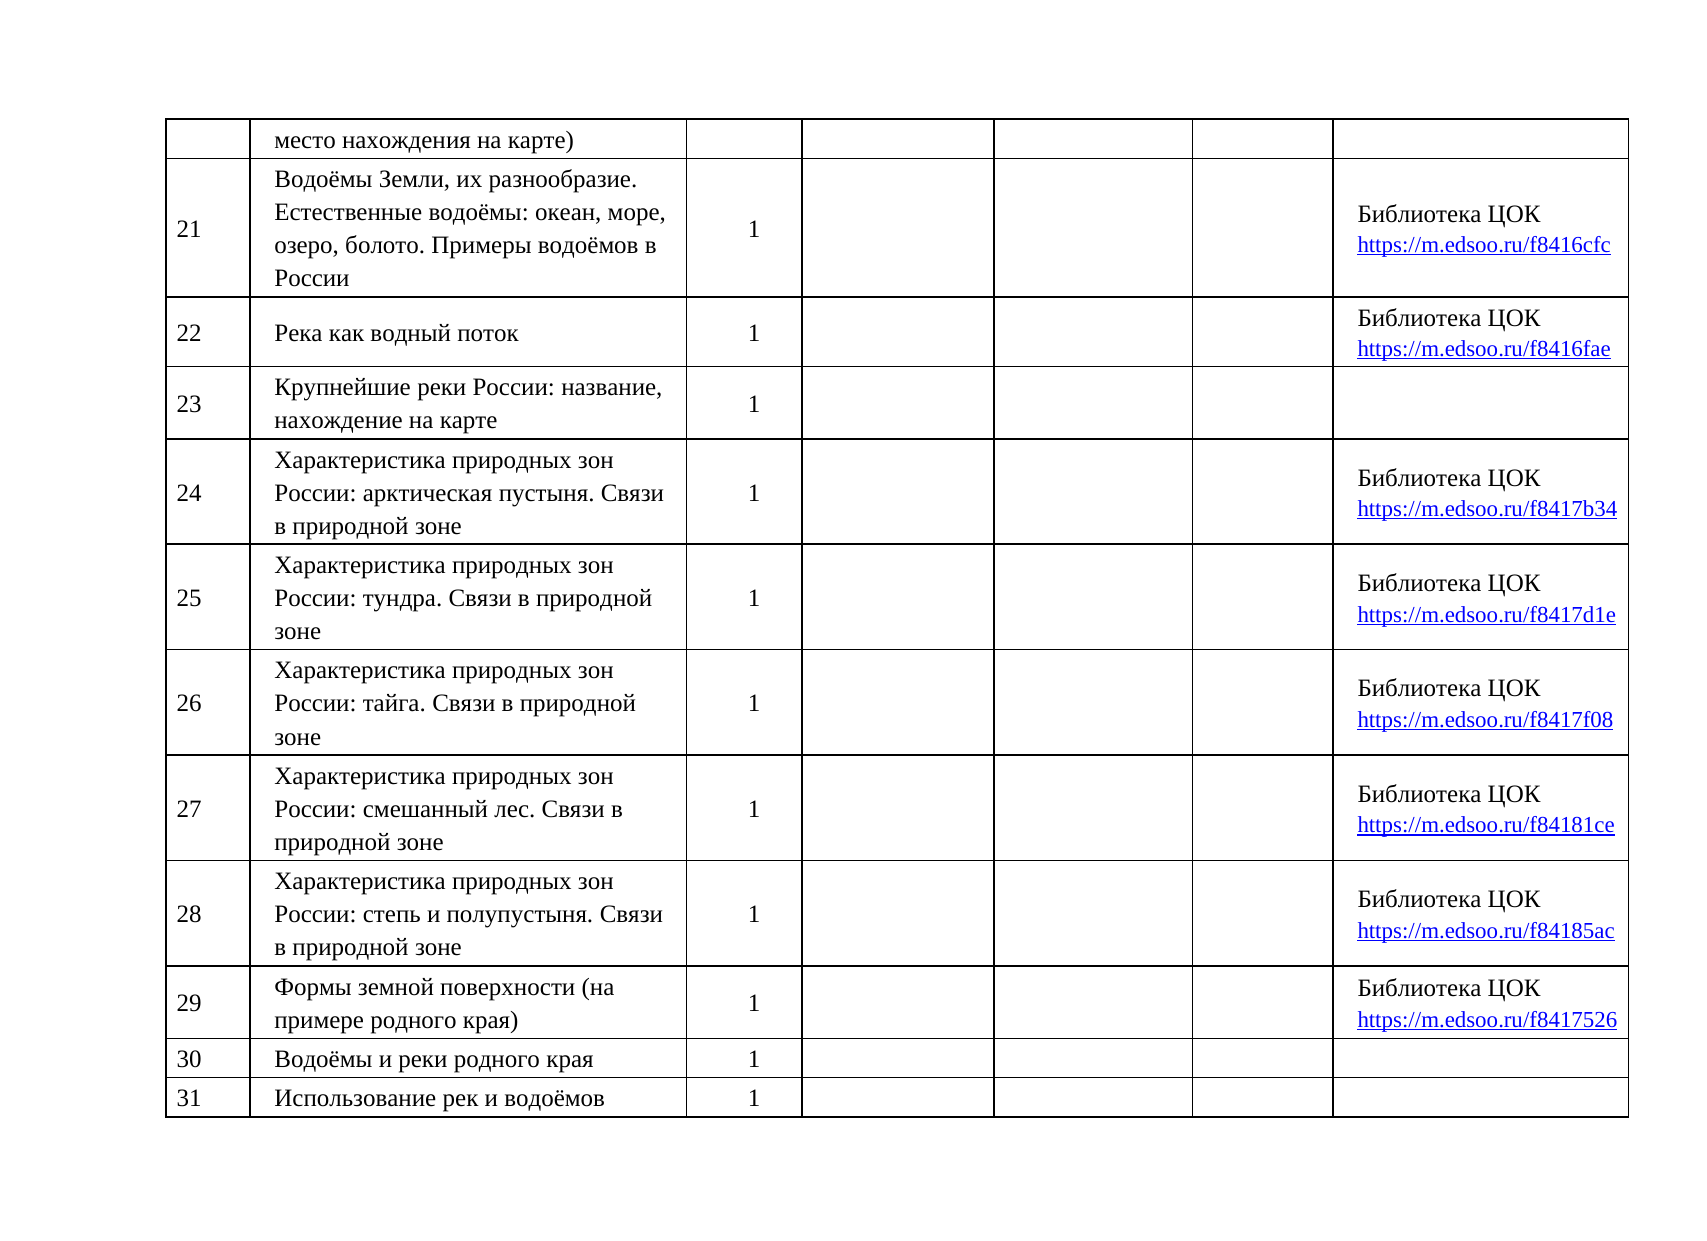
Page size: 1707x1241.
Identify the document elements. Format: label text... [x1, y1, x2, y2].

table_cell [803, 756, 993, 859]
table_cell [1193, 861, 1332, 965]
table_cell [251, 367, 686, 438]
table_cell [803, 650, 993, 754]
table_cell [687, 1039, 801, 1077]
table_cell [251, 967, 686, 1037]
table_cell [1193, 159, 1332, 296]
table_cell 21 [167, 159, 249, 296]
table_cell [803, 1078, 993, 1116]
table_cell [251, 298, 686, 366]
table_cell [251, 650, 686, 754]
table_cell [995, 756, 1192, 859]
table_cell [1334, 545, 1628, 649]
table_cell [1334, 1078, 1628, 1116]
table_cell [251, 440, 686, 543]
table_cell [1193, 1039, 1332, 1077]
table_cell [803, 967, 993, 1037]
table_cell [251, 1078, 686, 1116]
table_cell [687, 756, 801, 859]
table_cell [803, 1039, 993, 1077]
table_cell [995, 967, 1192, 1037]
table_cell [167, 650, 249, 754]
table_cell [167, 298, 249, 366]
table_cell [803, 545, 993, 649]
table_cell [803, 159, 993, 296]
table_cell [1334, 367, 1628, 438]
table_cell Водоёмы Земли, их разнообразие. Естественные водоёмы: океан, море, озеро, болото. Примеры водоёмов в России [251, 159, 686, 296]
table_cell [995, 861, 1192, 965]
table_cell 20 [167, 120, 249, 157]
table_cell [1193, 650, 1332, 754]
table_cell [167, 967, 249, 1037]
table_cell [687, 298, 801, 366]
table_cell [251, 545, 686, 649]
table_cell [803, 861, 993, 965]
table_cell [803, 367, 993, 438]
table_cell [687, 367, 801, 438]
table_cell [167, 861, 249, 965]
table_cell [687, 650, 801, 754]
table_cell 1 [687, 159, 801, 296]
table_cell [251, 120, 686, 157]
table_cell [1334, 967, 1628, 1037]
table_cell [995, 159, 1192, 296]
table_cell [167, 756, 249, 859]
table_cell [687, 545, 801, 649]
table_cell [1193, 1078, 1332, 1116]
table_cell [803, 120, 993, 157]
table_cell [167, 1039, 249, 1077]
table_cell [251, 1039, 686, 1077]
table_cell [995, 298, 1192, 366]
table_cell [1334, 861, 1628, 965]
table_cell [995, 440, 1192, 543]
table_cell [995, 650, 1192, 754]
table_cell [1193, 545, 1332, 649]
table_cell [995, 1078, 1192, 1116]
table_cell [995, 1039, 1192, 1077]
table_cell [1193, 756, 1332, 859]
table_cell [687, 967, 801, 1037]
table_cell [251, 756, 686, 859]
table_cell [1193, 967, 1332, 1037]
table_cell Библиотека ЦОК https://m.edsoo.ru/f8416cfc [1334, 159, 1628, 296]
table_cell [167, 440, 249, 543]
table_cell [995, 120, 1192, 157]
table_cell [1334, 120, 1628, 157]
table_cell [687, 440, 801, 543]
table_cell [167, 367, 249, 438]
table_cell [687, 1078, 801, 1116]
table_cell 1 [687, 120, 801, 157]
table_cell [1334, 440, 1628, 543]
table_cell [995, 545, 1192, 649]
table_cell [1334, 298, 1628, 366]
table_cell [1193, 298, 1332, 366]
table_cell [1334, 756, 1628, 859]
table_cell [1193, 120, 1332, 157]
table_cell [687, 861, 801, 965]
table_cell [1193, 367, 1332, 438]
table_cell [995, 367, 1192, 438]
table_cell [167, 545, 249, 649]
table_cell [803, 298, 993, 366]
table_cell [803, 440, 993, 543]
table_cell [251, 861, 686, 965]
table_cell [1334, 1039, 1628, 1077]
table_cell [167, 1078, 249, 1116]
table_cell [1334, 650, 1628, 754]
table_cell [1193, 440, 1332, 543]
